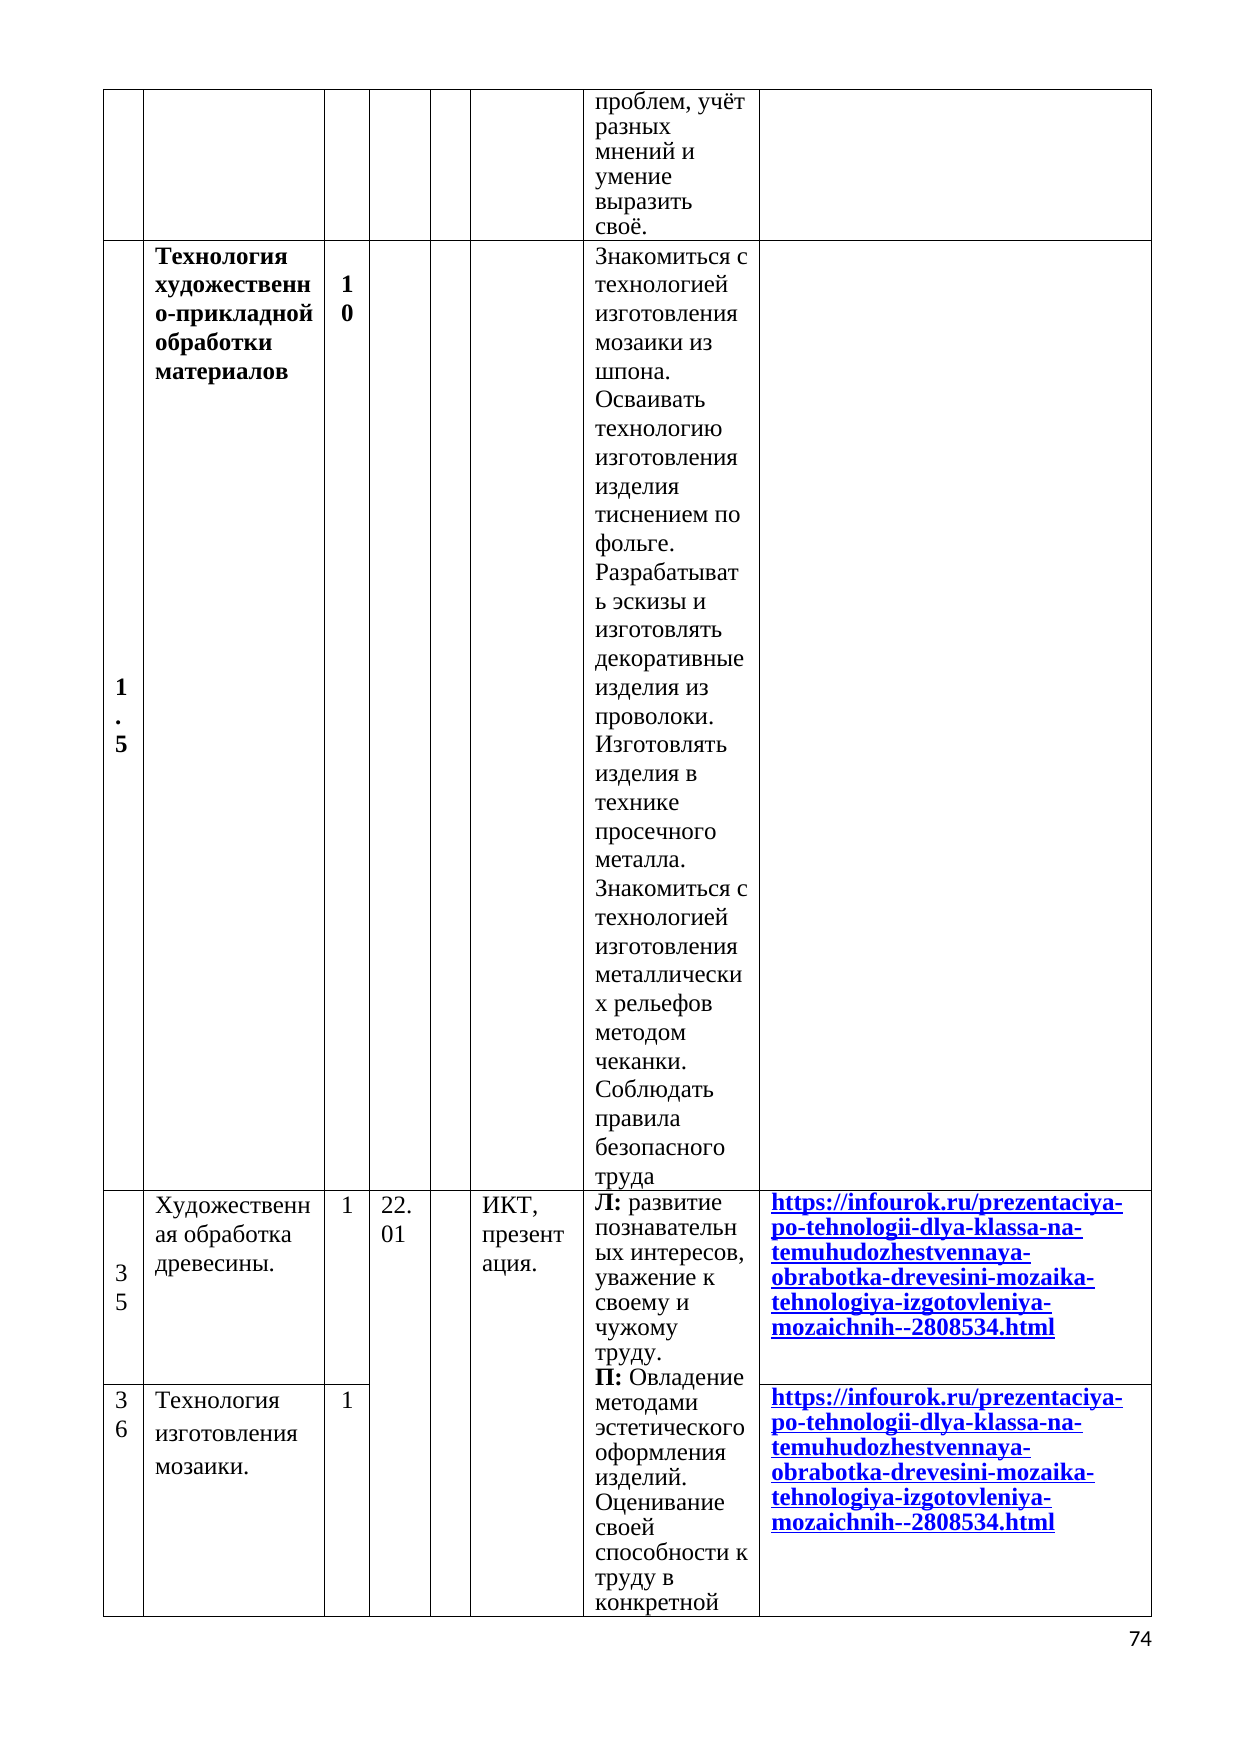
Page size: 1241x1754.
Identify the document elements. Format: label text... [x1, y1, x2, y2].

table_cell 36 [104, 1385, 143, 1616]
table_cell [471, 241, 583, 1189]
table_cell 1 [325, 1191, 369, 1384]
table_cell Художественная обработка древесины. [144, 1191, 324, 1384]
table_cell [370, 241, 430, 1189]
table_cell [144, 90, 324, 240]
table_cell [760, 1385, 1151, 1616]
table_cell 1.5 [104, 241, 143, 1189]
table_cell [760, 241, 1151, 1189]
table_cell 1 [325, 1385, 369, 1616]
table_cell Л: развитие познавательных интересов, уважение к своему и чужому труду. П: Овладение методами эстетического оформления изделий. Оценивание своей способности к труду в конкретной предметной деятельности; осознание ответственности за качество результатов труда. Р: способность регулировать свои действия, прогнозировать деятельность на уроке. К:сравнение разных точек зрения перед принятием решения и осуществлением выбора. [584, 1191, 759, 1616]
table_cell 22.01 [370, 1191, 430, 1616]
table_cell 34 [104, 90, 143, 240]
table_cell [431, 1191, 470, 1616]
table_cell ИКТ, презентация. [471, 1191, 583, 1616]
table_cell Знакомиться с технологией изготовления мозаики из шпона. Осваивать технологию изготовления изделия тиснением по фольге. Разрабатывать эскизы и изготовлять декоративные изделия из проволоки. Изготовлять изделия в технике просечного металла. Знакомиться с технологией изготовления металлических рельефов методом чеканки. Соблюдать правила безопасного труда [584, 241, 759, 1189]
table_cell 1 [325, 90, 369, 240]
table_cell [760, 90, 1151, 240]
table_cell 35 [104, 1191, 143, 1384]
table_cell Технология художественно-прикладной обработки материалов [144, 241, 324, 1189]
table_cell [144, 1385, 324, 1616]
table_cell [431, 241, 470, 1189]
table_cell 10 [325, 241, 369, 1189]
